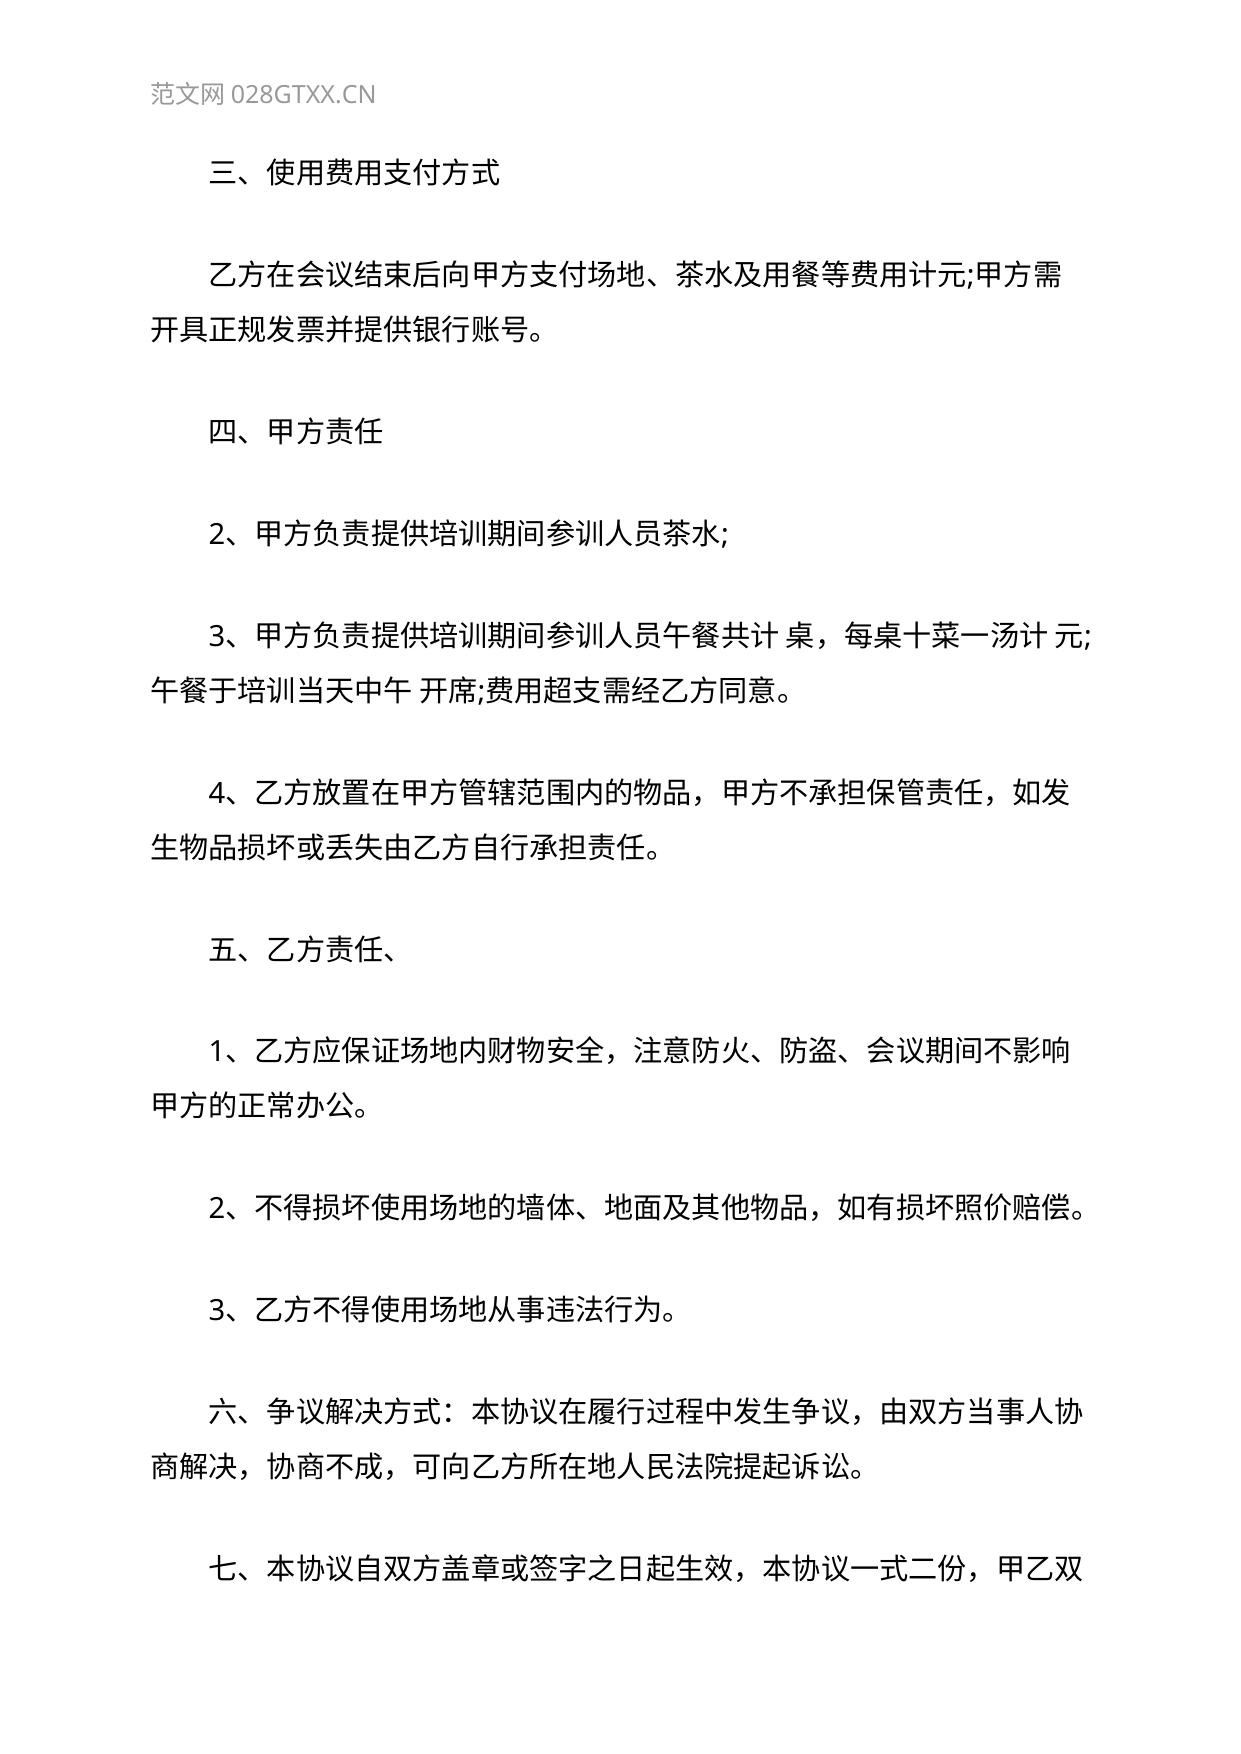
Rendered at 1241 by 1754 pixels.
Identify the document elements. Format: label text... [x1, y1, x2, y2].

text 五、乙方责任、 [150, 926, 1090, 968]
text 3、乙方不得使用场地从事违法行为。 [150, 1287, 1090, 1329]
text 4、乙方放置在甲方管辖范围内的物品，甲方不承担保管责任，如发生物品损坏或丢失由乙方自行承担责任。 [150, 769, 1090, 867]
text 2、不得损坏使用场地的墙体、地面及其他物品，如有损坏照价赔偿。 [150, 1184, 1090, 1227]
text 乙方在会议结束后向甲方支付场地、茶水及用餐等费用计元;甲方需开具正规发票并提供银行账号。 [150, 252, 1090, 349]
text 1、乙方应保证场地内财物安全，注意防火、防盗、会议期间不影响甲方的正常办公。 [150, 1028, 1090, 1125]
text 3、甲方负责提供培训期间参训人员午餐共计 桌，每桌十菜一汤计 元;午餐于培训当天中午 开席;费用超支需经乙方同意。 [150, 612, 1090, 710]
text 三、使用费用支付方式 [150, 150, 1090, 192]
text 六、争议解决方式：本协议在履行过程中发生争议，由双方当事人协商解决，协商不成，可向乙方所在地人民法院提起诉讼。 [150, 1388, 1090, 1486]
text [150, 1545, 1090, 1587]
text 四、甲方责任 [150, 408, 1090, 451]
text 2、甲方负责提供培训期间参训人员茶水; [150, 510, 1090, 553]
